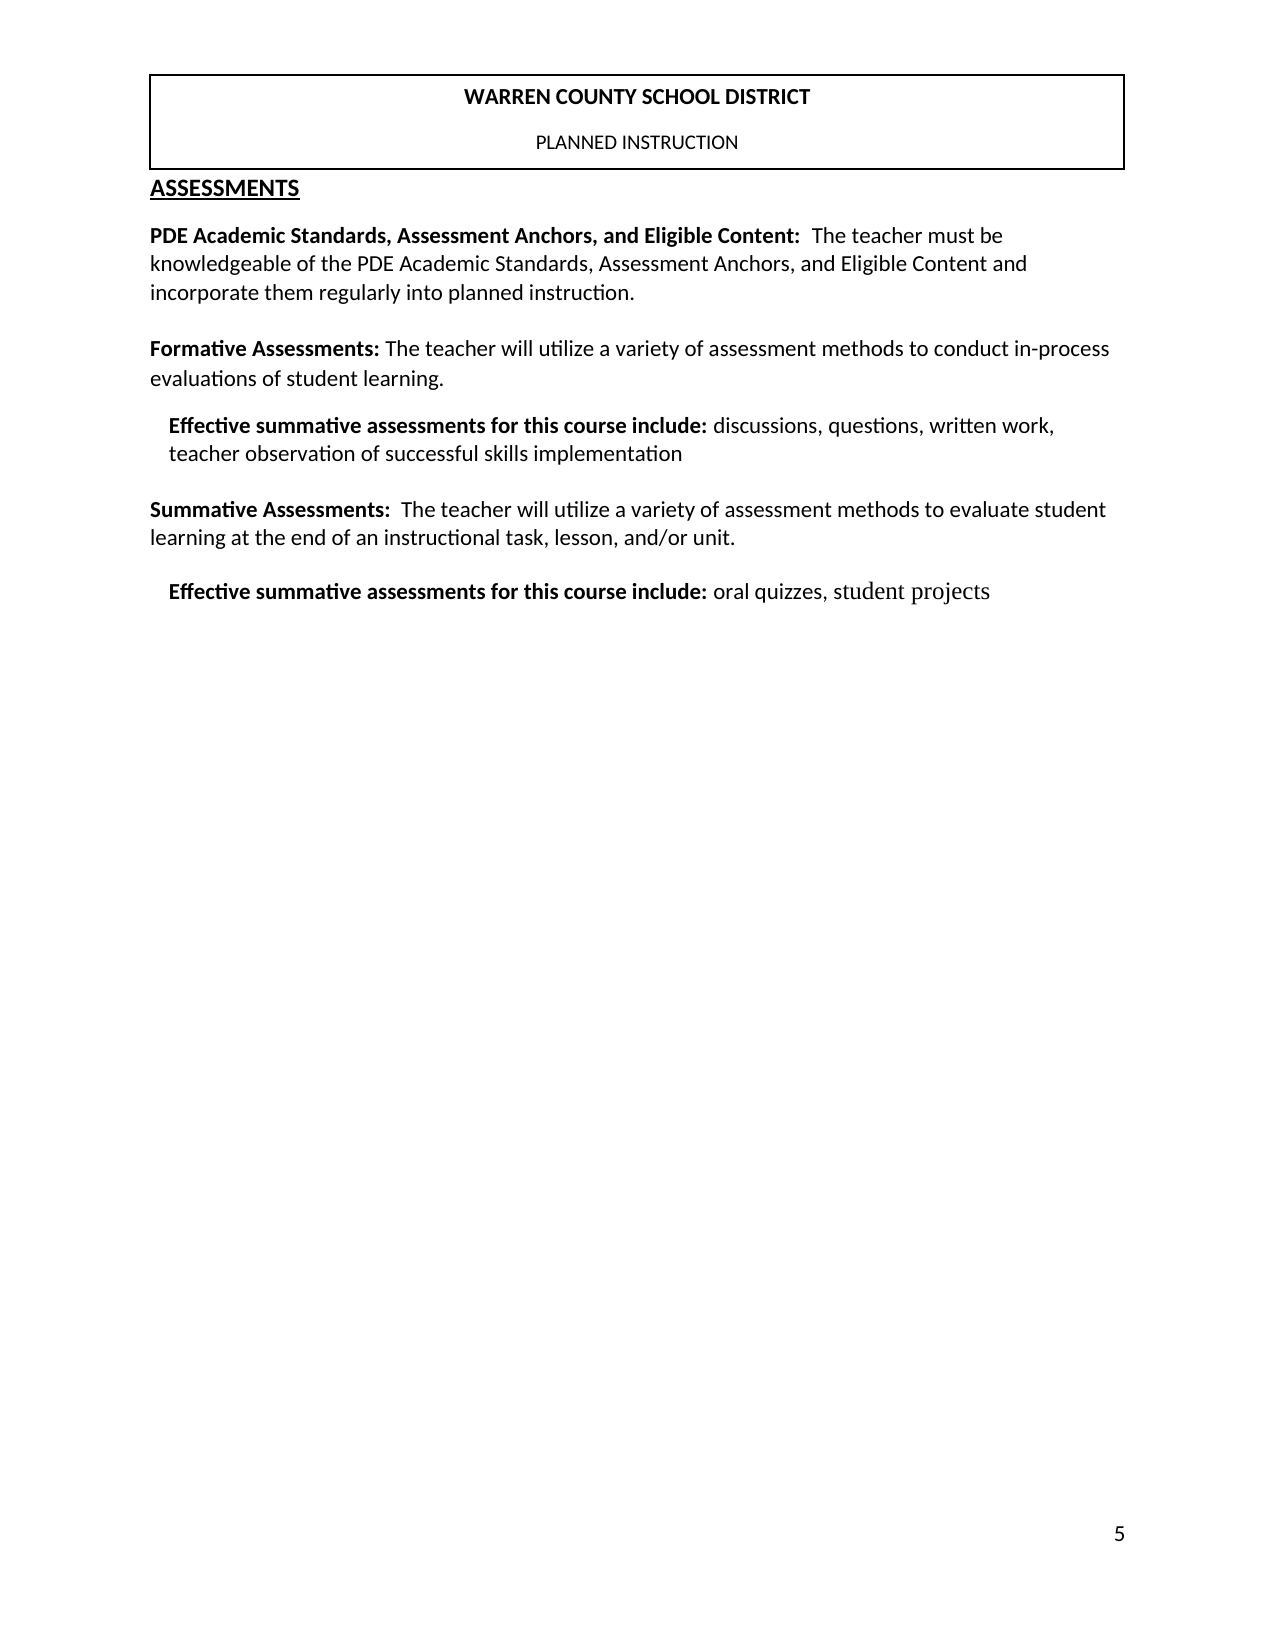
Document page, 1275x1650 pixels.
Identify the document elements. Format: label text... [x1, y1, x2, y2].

text Effective summative assessments for this course include: discussions, questions, written work, teacher observation of successful skills implementation [169, 411, 1125, 467]
text Effective summative assessments for this course include: oral quizzes, student projects [169, 576, 1125, 605]
text PDE Academic Standards, Assessment Anchors, and Eligible Content: The teacher must be knowledgeable of the PDE Academic Standards, Assessment Anchors, and Eligible Content and incorporate them regularly into planned instruction. [150, 222, 1125, 306]
text Summative Assessments: The teacher will utilize a variety of assessment methods to evaluate student learning at the end of an instructional task, lesson, and/or unit. [150, 495, 1125, 551]
text ASSESSMENTS [150, 172, 1125, 202]
text Formative Assessments: The teacher will utilize a variety of assessment methods to conduct in-process evaluations of student learning. [150, 334, 1125, 392]
